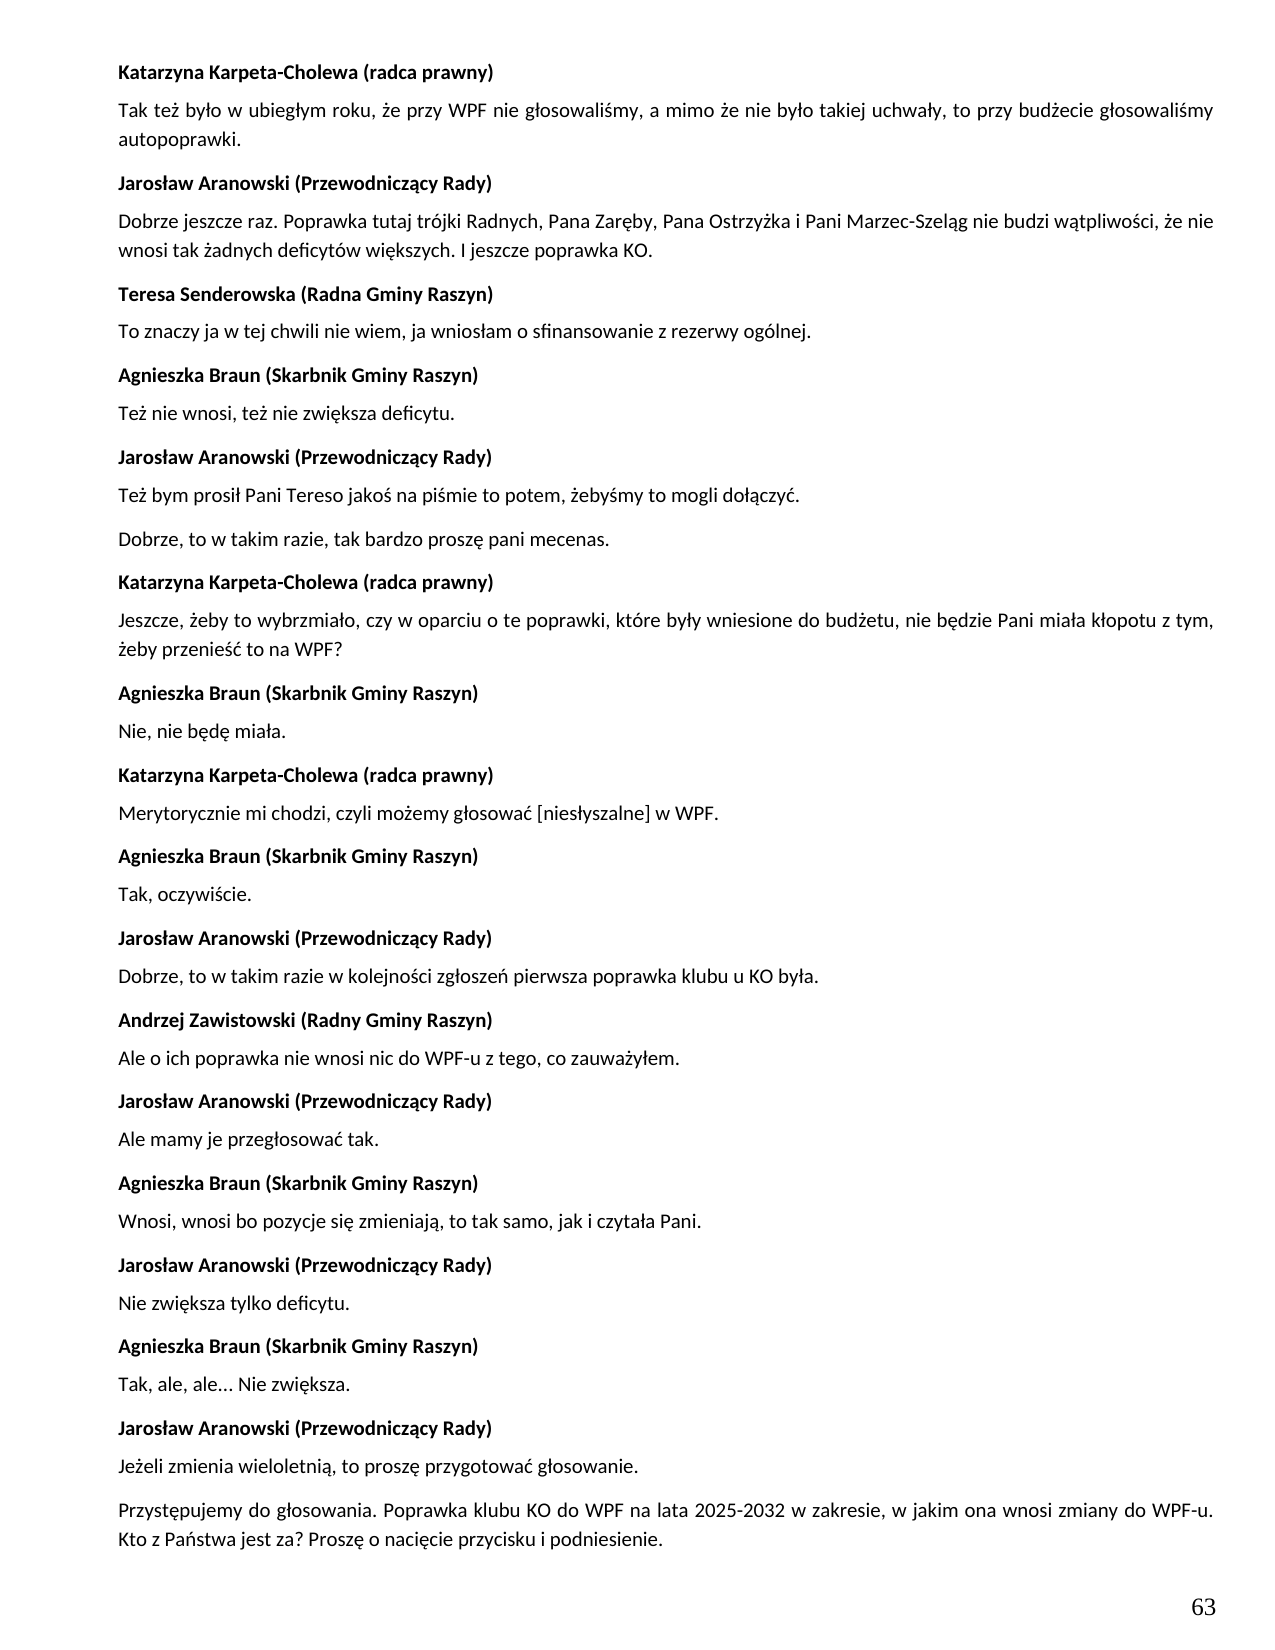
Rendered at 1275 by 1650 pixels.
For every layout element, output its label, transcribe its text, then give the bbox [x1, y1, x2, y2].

text Ale mamy je przegłosować tak. [118, 1127, 1216, 1152]
subtitle Agnieszka Braun (Skarbnik Gminy Raszyn) [118, 680, 1216, 706]
text Tak też było w ubiegłym roku, że przy WPF nie głosowaliśmy, a mimo że nie było takiej uchwały, to przy budżecie głosowaliśmy autopoprawki. [118, 97, 1216, 152]
text Nie, nie będę miała. [118, 718, 1216, 744]
text Nie zwiększa tylko deficytu. [118, 1290, 1216, 1315]
text Dobrze, to w takim razie, tak bardzo proszę pani mecenas. [118, 526, 1216, 551]
subtitle Agnieszka Braun (Skarbnik Gminy Raszyn) [118, 1334, 1216, 1359]
text Ale o ich poprawka nie wnosi nic do WPF-u z tego, co zauważyłem. [118, 1045, 1216, 1070]
text Wnosi, wnosi bo pozycje się zmieniają, to tak samo, jak i czytała Pani. [118, 1208, 1216, 1234]
text Dobrze, to w takim razie w kolejności zgłoszeń pierwsza poprawka klubu u KO była. [118, 963, 1216, 989]
text Też bym prosił Pani Tereso jakoś na piśmie to potem, żebyśmy to mogli dołączyć. [118, 482, 1216, 507]
subtitle Jarosław Aranowski (Przewodniczący Rady) [118, 1252, 1216, 1277]
text To znaczy ja w tej chwili nie wiem, ja wniosłam o sfinansowanie z rezerwy ogólnej. [118, 319, 1216, 344]
subtitle Jarosław Aranowski (Przewodniczący Rady) [118, 444, 1216, 469]
subtitle Agnieszka Braun (Skarbnik Gminy Raszyn) [118, 844, 1216, 869]
text Jeżeli zmienia wieloletnią, to proszę przygotować głosowanie. [118, 1453, 1216, 1479]
subtitle Katarzyna Karpeta-Cholewa (radca prawny) [118, 762, 1216, 787]
subtitle Jarosław Aranowski (Przewodniczący Rady) [118, 925, 1216, 951]
subtitle Katarzyna Karpeta-Cholewa (radca prawny) [118, 569, 1216, 595]
text Przystępujemy do głosowania. Poprawka klubu KO do WPF na lata 2025-2032 w zakresie, w jakim ona wnosi zmiany do WPF-u. Kto z Państwa jest za? Proszę o nacięcie przycisku i podniesienie. [118, 1497, 1216, 1552]
subtitle Agnieszka Braun (Skarbnik Gminy Raszyn) [118, 362, 1216, 388]
subtitle Teresa Senderowska (Radna Gminy Raszyn) [118, 281, 1216, 306]
subtitle Agnieszka Braun (Skarbnik Gminy Raszyn) [118, 1170, 1216, 1196]
subtitle Andrzej Zawistowski (Radny Gminy Raszyn) [118, 1007, 1216, 1032]
text Tak, oczywiście. [118, 882, 1216, 907]
text Jeszcze, żeby to wybrzmiało, czy w oparciu o te poprawki, które były wniesione do budżetu, nie będzie Pani miała kłopotu z tym, żeby przenieść to na WPF? [118, 607, 1216, 662]
subtitle Jarosław Aranowski (Przewodniczący Rady) [118, 1415, 1216, 1441]
text Też nie wnosi, też nie zwiększa deficytu. [118, 400, 1216, 426]
subtitle Jarosław Aranowski (Przewodniczący Rady) [118, 170, 1216, 195]
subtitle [118, 59, 1216, 84]
text Dobrze jeszcze raz. Poprawka tutaj trójki Radnych, Pana Zaręby, Pana Ostrzyżka i Pani Marzec-Szeląg nie budzi wątpliwości, że nie wnosi tak żadnych deficytów większych. I jeszcze poprawka KO. [118, 208, 1216, 262]
subtitle Jarosław Aranowski (Przewodniczący Rady) [118, 1089, 1216, 1114]
text Tak, ale, ale... Nie zwiększa. [118, 1372, 1216, 1397]
text Merytorycznie mi chodzi, czyli możemy głosować [niesłyszalne] w WPF. [118, 800, 1216, 825]
